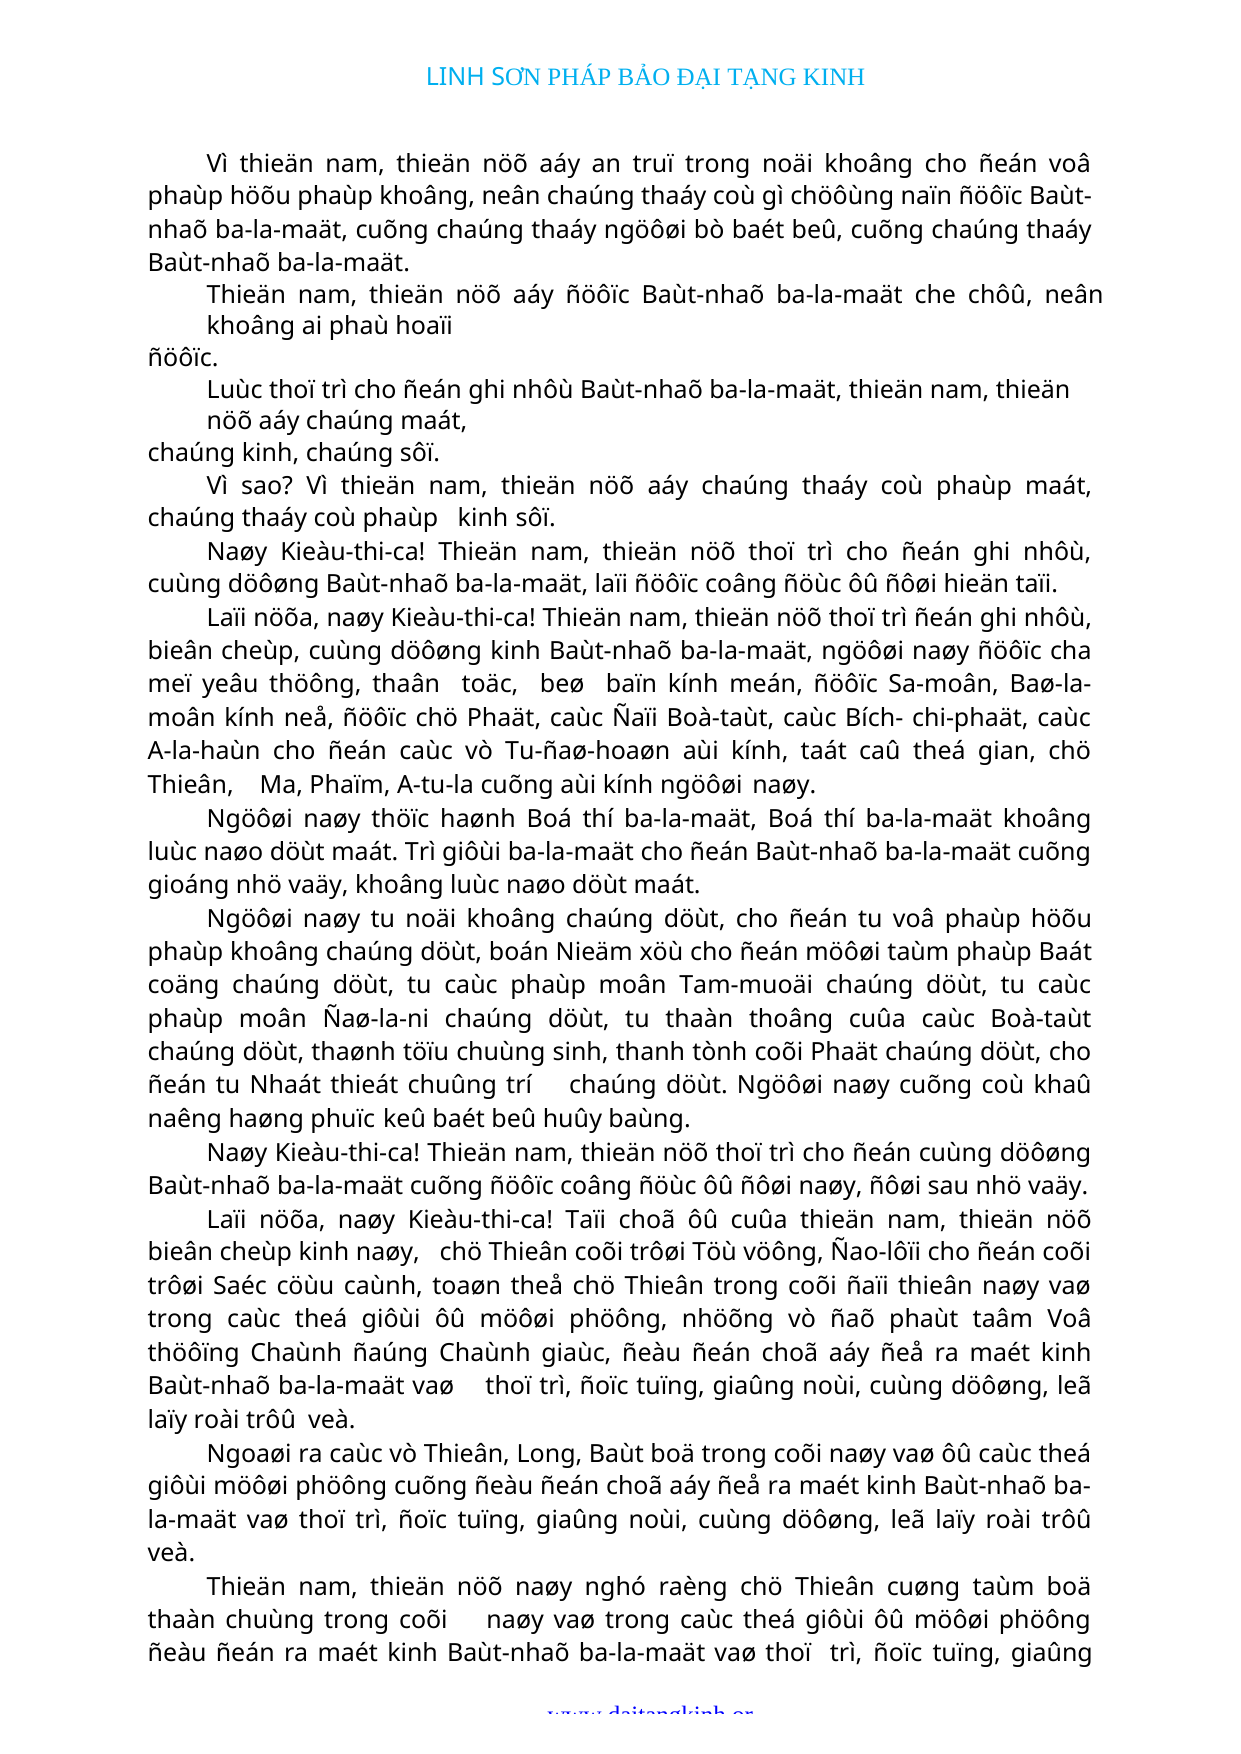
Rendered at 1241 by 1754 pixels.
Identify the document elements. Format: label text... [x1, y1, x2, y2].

text Ngöôøi naøy tu noäi khoâng chaúng döùt, cho ñeán tu voâ phaùp höõu phaùp khoâng chaúng döùt, boán Nieäm xöù cho ñeán möôøi taùm phaùp Baát coäng chaúng döùt, tu caùc phaùp moân Tam-muoäi chaúng döùt, tu caùc phaùp moân Ñaø-la-ni chaúng döùt, tu thaàn thoâng cuûa caùc Boà-taùt chaúng döùt, thaønh töïu chuùng sinh, thanh tònh coõi Phaät chaúng döùt, cho ñeán tu Nhaát thieát chuûng trí chaúng döùt. Ngöôøi naøy cuõng coù khaû naêng haøng phuïc keû baét beû huûy baùng. [147, 901, 1093, 1134]
text Thieän nam, thieän nöõ aáy ñöôïc Baùt-nhaõ ba-la-maät che chôû, neân khoâng ai phaù hoaïi [206, 279, 1105, 341]
text Laïi nöõa, naøy Kieàu-thi-ca! Taïi choã ôû cuûa thieän nam, thieän nöõ bieân cheùp kinh naøy, chö Thieân coõi trôøi Töù vöông, Ñao-lôïi cho ñeán coõi trôøi Saéc cöùu caùnh, toaøn theå chö Thieân trong coõi ñaïi thieân naøy vaø trong caùc theá giôùi ôû möôøi phöông, nhöõng vò ñaõ phaùt taâm Voâ thöôïng Chaùnh ñaúng Chaùnh giaùc, ñeàu ñeán choã aáy ñeå ra maét kinh Baùt-nhaõ ba-la-maät vaø thoï trì, ñoïc tuïng, giaûng noùi, cuùng döôøng, leã laïy roài trôû veà. [147, 1201, 1093, 1435]
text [147, 1569, 1093, 1669]
text Ngöôøi naøy thöïc haønh Boá thí ba-la-maät, Boá thí ba-la-maät khoâng luùc naøo döùt maát. Trì giôùi ba-la-maät cho ñeán Baùt-nhaõ ba-la-maät cuõng gioáng nhö vaäy, khoâng luùc naøo döùt maát. [147, 800, 1092, 901]
text Naøy Kieàu-thi-ca! Thieän nam, thieän nöõ thoï trì cho ñeán ghi nhôù, cuùng döôøng Baùt-nhaõ ba-la-maät, laïi ñöôïc coâng ñöùc ôû ñôøi hieän taïi. [147, 534, 1093, 600]
text Vì thieän nam, thieän nöõ aáy an truï trong noäi khoâng cho ñeán voâ phaùp höõu phaùp khoâng, neân chaúng thaáy coù gì chöôùng naïn ñöôïc Baùt-nhaõ ba-la-maät, cuõng chaúng thaáy ngöôøi bò baét beû, cuõng chaúng thaáy Baùt-nhaõ ba-la-maät. [147, 145, 1093, 279]
text Ngoaøi ra caùc vò Thieân, Long, Baùt boä trong coõi naøy vaø ôû caùc theá giôùi möôøi phöông cuõng ñeàu ñeán choã aáy ñeå ra maét kinh Baùt-nhaõ ba-la-maät vaø thoï trì, ñoïc tuïng, giaûng noùi, cuùng döôøng, leã laïy roài trôû veà. [147, 1435, 1093, 1569]
text chaúng kinh, chaúng sôï. [147, 436, 1105, 468]
text Naøy Kieàu-thi-ca! Thieän nam, thieän nöõ thoï trì cho ñeán cuùng döôøng Baùt-nhaõ ba-la-maät cuõng ñöôïc coâng ñöùc ôû ñôøi naøy, ñôøi sau nhö vaäy. [147, 1134, 1093, 1201]
text ñöôïc. [147, 341, 1105, 373]
text Luùc thoï trì cho ñeán ghi nhôù Baùt-nhaõ ba-la-maät, thieän nam, thieän nöõ aáy chaúng maát, [206, 373, 1105, 436]
text Laïi nöõa, naøy Kieàu-thi-ca! Thieän nam, thieän nöõ thoï trì ñeán ghi nhôù, bieân cheùp, cuùng döôøng kinh Baùt-nhaõ ba-la-maät, ngöôøi naøy ñöôïc cha meï yeâu thöông, thaân toäc, beø baïn kính meán, ñöôïc Sa-moân, Baø-la-moân kính neå, ñöôïc chö Phaät, caùc Ñaïi Boà-taùt, caùc Bích- chi-phaät, caùc A-la-haùn cho ñeán caùc vò Tu-ñaø-hoaøn aùi kính, taát caû theá gian, chö Thieân, Ma, Phaïm, A-tu-la cuõng aùi kính ngöôøi naøy. [147, 600, 1093, 800]
text Vì sao? Vì thieän nam, thieän nöõ aáy chaúng thaáy coù phaùp maát, chaúng thaáy coù phaùp kinh sôï. [147, 469, 1093, 534]
